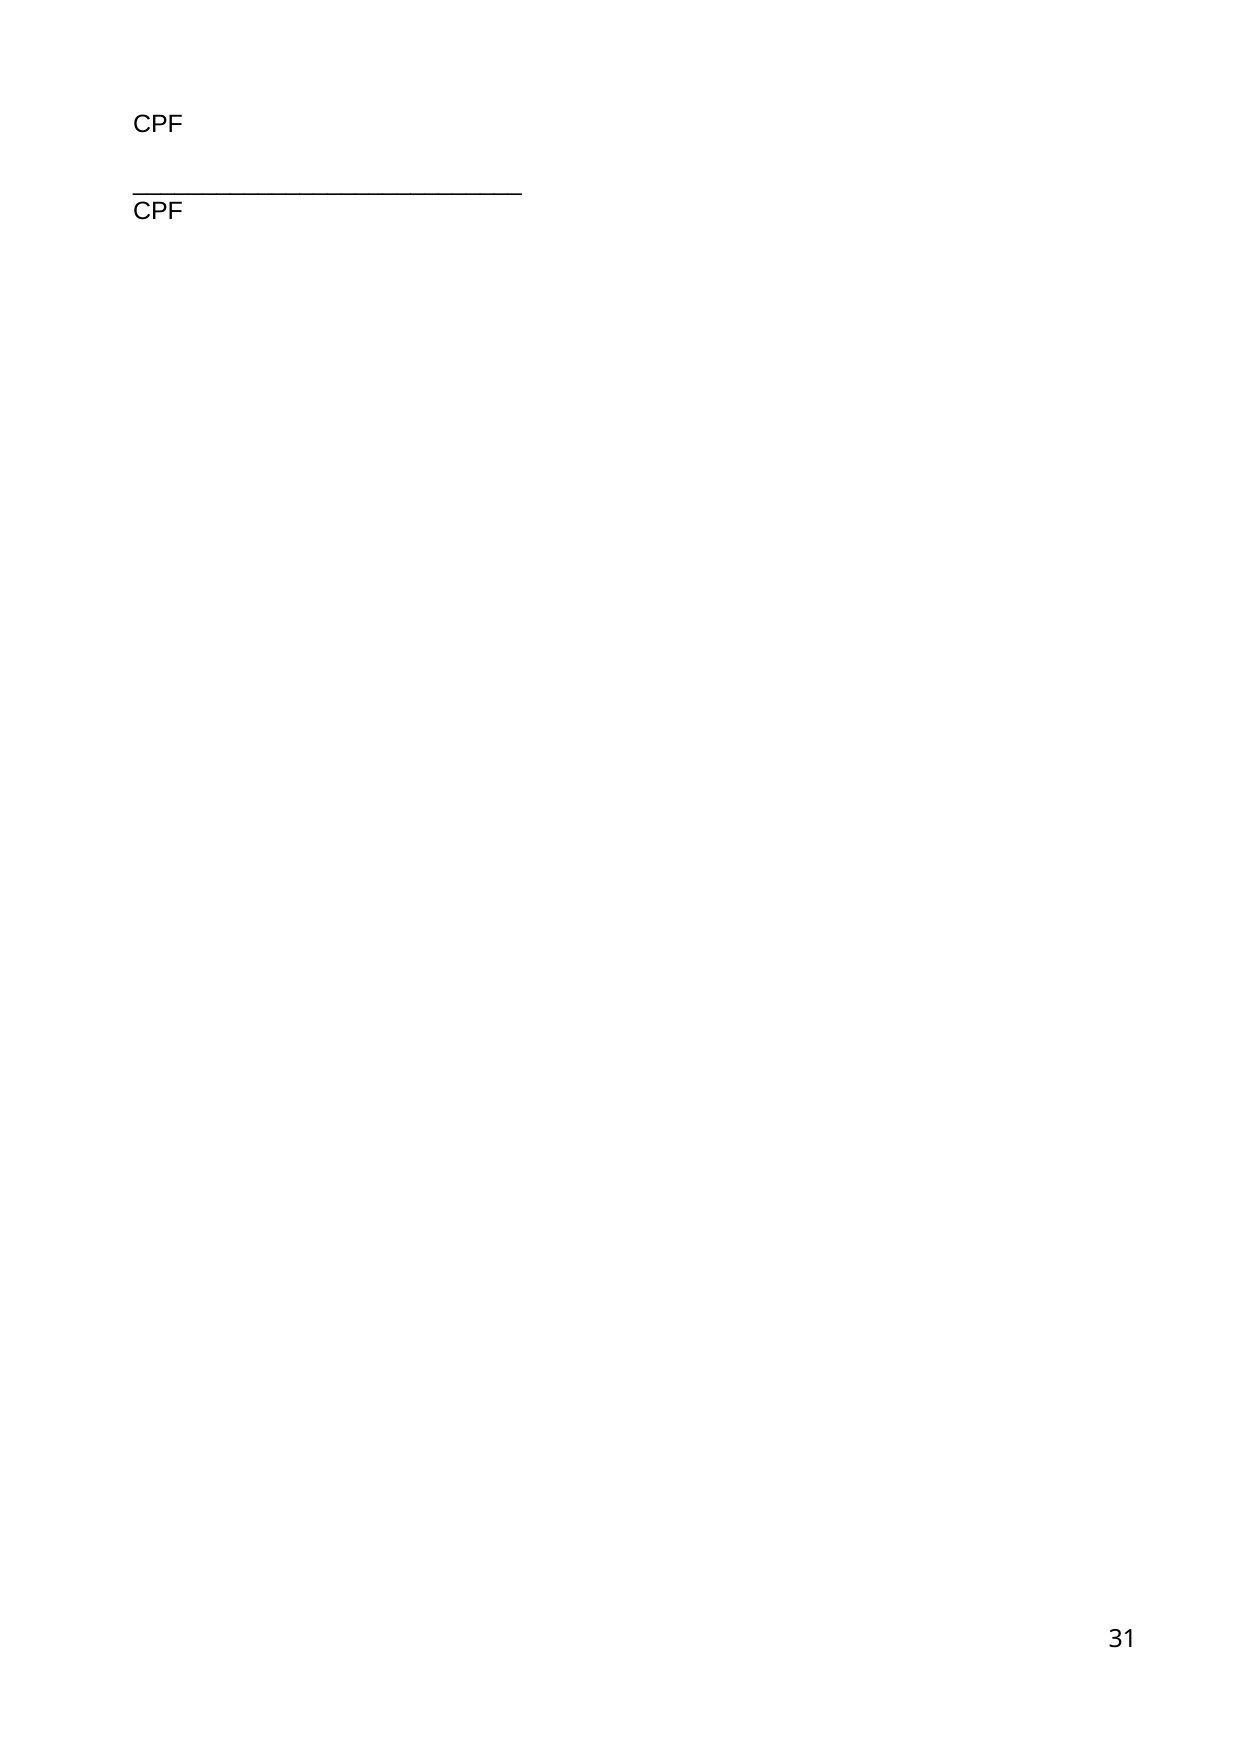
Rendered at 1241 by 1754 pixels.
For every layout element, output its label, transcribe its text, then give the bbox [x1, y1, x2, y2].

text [133, 167, 1137, 196]
text CPF [133, 196, 1137, 224]
text CPF [133, 109, 1137, 138]
